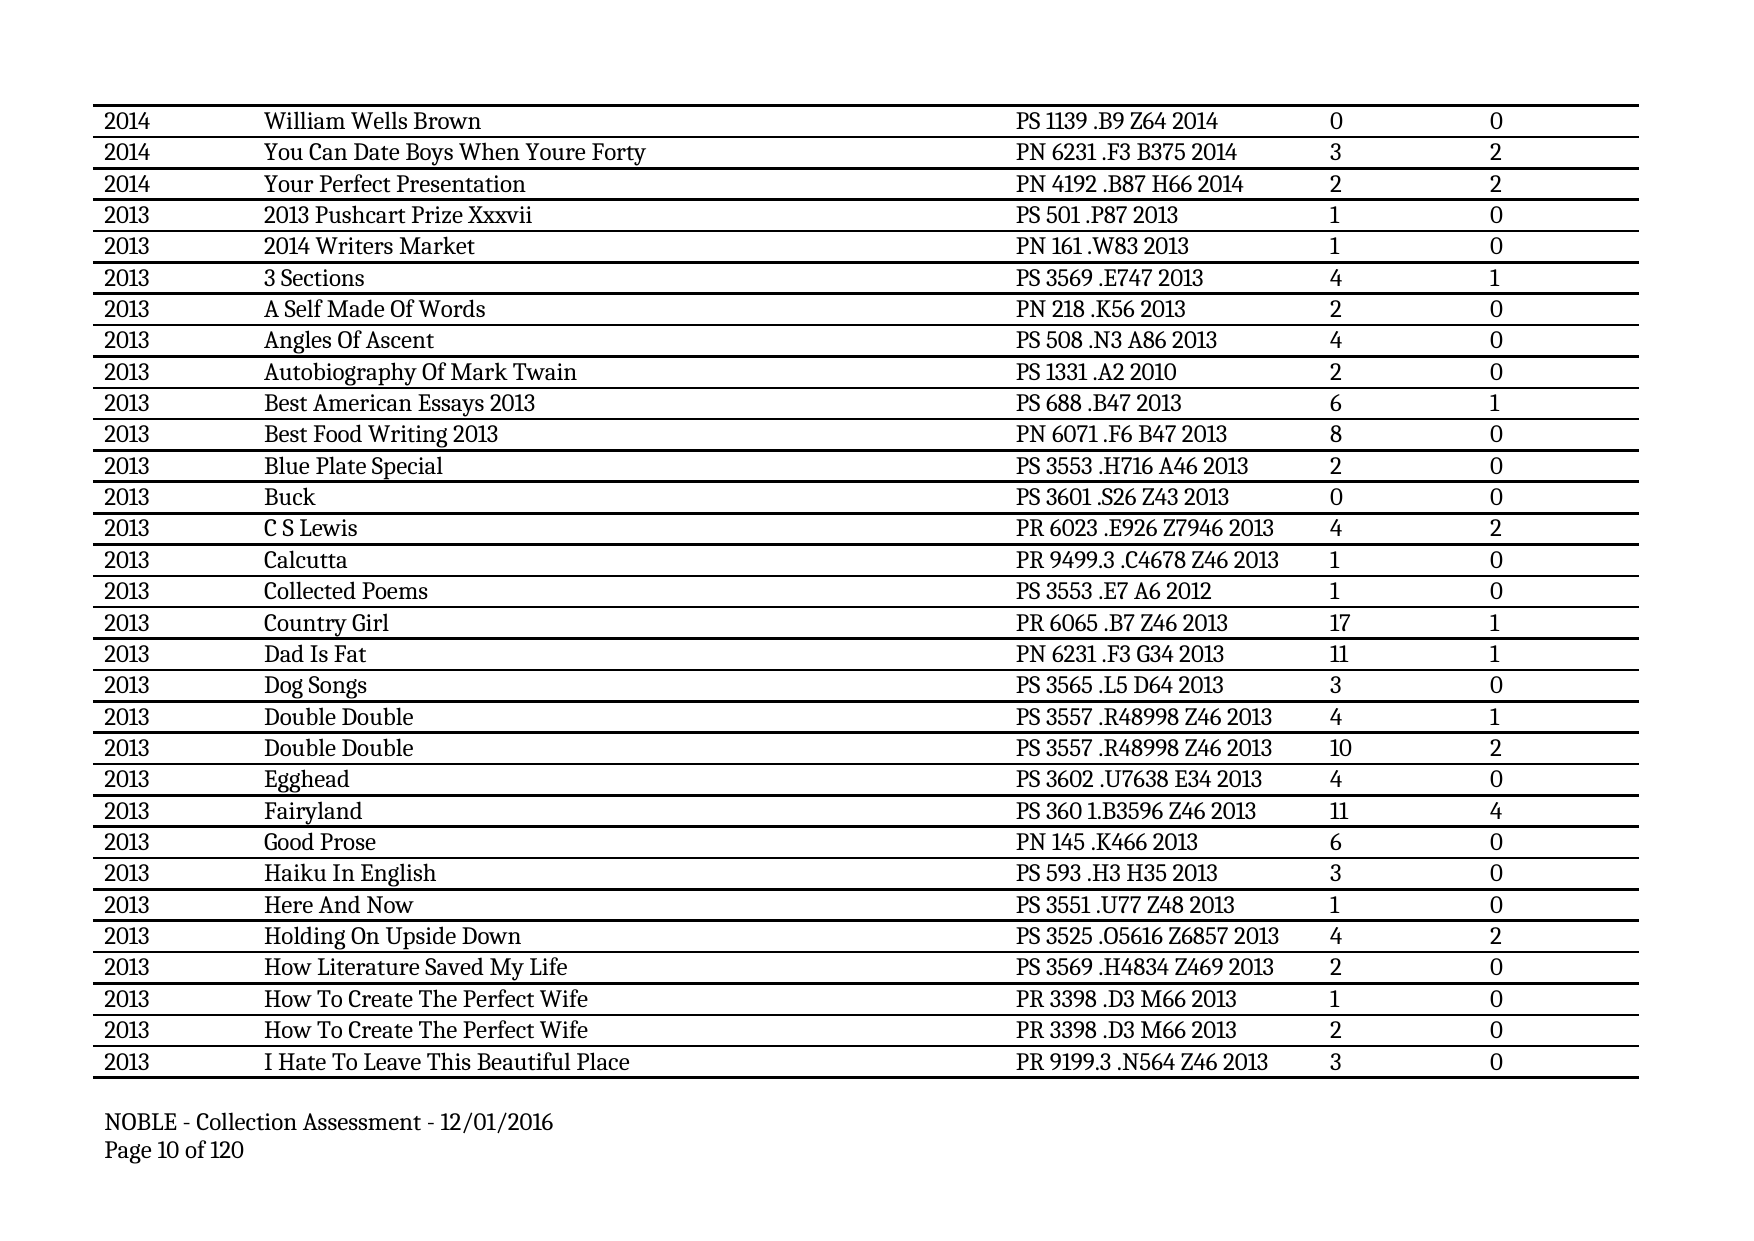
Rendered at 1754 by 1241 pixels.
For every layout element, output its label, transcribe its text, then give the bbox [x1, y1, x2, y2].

table_cell 2013 [93, 295, 253, 324]
table_cell PS 688 .B47 2013 [999, 389, 1319, 418]
table_cell Double Double [253, 703, 999, 731]
table_cell Blue Plate Special [253, 452, 999, 480]
table_cell PN 6231 .F3 B375 2014 [999, 138, 1319, 167]
table_cell 0 [1479, 1047, 1638, 1076]
table_cell 2013 [93, 420, 253, 449]
table_cell 0 [1479, 452, 1638, 480]
table_cell 0 [1319, 483, 1478, 512]
table_cell 2013 [93, 1016, 253, 1045]
table_cell Country Girl [253, 608, 999, 637]
table_cell PS 593 .H3 H35 2013 [999, 859, 1319, 888]
table_cell How Literature Saved My Life [253, 953, 999, 982]
table_cell 3 [1319, 138, 1478, 167]
table_cell 0 [1479, 201, 1638, 229]
table_cell A Self Made Of Words [253, 295, 999, 324]
table_cell 3 [1319, 671, 1478, 700]
table_cell Collected Poems [253, 577, 999, 606]
table_cell Dad Is Fat [253, 640, 999, 668]
table_cell 4 [1319, 765, 1478, 794]
table_cell 10 [1319, 734, 1478, 763]
table_cell 0 [1479, 326, 1638, 355]
table_cell 0 [1479, 483, 1638, 512]
table_cell 0 [1479, 891, 1638, 919]
table_cell 2013 [93, 797, 253, 825]
table_cell 2013 [93, 608, 253, 637]
table_cell PS 3569 .E747 2013 [999, 264, 1319, 292]
table_cell 2013 [93, 671, 253, 700]
table_cell 2013 [93, 828, 253, 857]
table_cell PS 3551 .U77 Z48 2013 [999, 891, 1319, 919]
table_cell Double Double [253, 734, 999, 763]
table_cell 2013 [93, 326, 253, 355]
table_cell PS 1331 .A2 2010 [999, 358, 1319, 386]
table_cell C S Lewis [253, 515, 999, 543]
table_cell 2014 [93, 170, 253, 198]
table_cell 2 [1319, 295, 1478, 324]
table_cell Angles Of Ascent [253, 326, 999, 355]
table_cell 2013 [93, 922, 253, 951]
table_cell 2013 [93, 201, 253, 229]
table_cell PS 3525 .O5616 Z6857 2013 [999, 922, 1319, 951]
table_cell 17 [1319, 608, 1478, 637]
table_cell 2013 [93, 859, 253, 888]
table_cell 2 [1319, 953, 1478, 982]
table_cell William Wells Brown [253, 107, 999, 136]
table_cell 0 [1479, 1016, 1638, 1045]
table_cell 0 [1479, 859, 1638, 888]
table_cell Your Perfect Presentation [253, 170, 999, 198]
table_cell 2013 [93, 953, 253, 982]
table_cell 1 [1479, 703, 1638, 731]
table_cell PS 3553 .E7 A6 2012 [999, 577, 1319, 606]
table_cell 2013 [93, 389, 253, 418]
table_cell You Can Date Boys When Youre Forty [253, 138, 999, 167]
table_cell 0 [1479, 358, 1638, 386]
table_cell 2 [1319, 1016, 1478, 1045]
table_cell Buck [253, 483, 999, 512]
table_cell 0 [1479, 295, 1638, 324]
table_cell PR 6023 .E926 Z7946 2013 [999, 515, 1319, 543]
table_cell 1 [1319, 201, 1478, 229]
table_cell 0 [1319, 107, 1478, 136]
table_cell 2 [1319, 452, 1478, 480]
table_cell 2013 [93, 483, 253, 512]
table_cell PS 3565 .L5 D64 2013 [999, 671, 1319, 700]
table_cell 2013 [93, 264, 253, 292]
table_cell PN 4192 .B87 H66 2014 [999, 170, 1319, 198]
table_cell Egghead [253, 765, 999, 794]
table_cell Haiku In English [253, 859, 999, 888]
table_cell 1 [1319, 891, 1478, 919]
table_cell 2013 [93, 891, 253, 919]
table_cell How To Create The Perfect Wife [253, 1016, 999, 1045]
table_cell 2013 [93, 452, 253, 480]
table_cell Fairyland [253, 797, 999, 825]
table_cell 1 [1319, 985, 1478, 1013]
table_cell PR 9199.3 .N564 Z46 2013 [999, 1047, 1319, 1076]
table_cell 2013 [93, 232, 253, 261]
table_cell I Hate To Leave This Beautiful Place [253, 1047, 999, 1076]
table_cell 0 [1479, 765, 1638, 794]
table_cell 2013 [93, 640, 253, 668]
table_cell 4 [1319, 264, 1478, 292]
table_cell 11 [1319, 640, 1478, 668]
table_cell PS 3557 .R48998 Z46 2013 [999, 734, 1319, 763]
table_cell Holding On Upside Down [253, 922, 999, 951]
table_cell 2014 [93, 138, 253, 167]
table_cell How To Create The Perfect Wife [253, 985, 999, 1013]
table_cell 2 [1479, 734, 1638, 763]
table_cell PR 6065 .B7 Z46 2013 [999, 608, 1319, 637]
table_cell 6 [1319, 389, 1478, 418]
table_cell 1 [1479, 640, 1638, 668]
table_cell PR 9499.3 .C4678 Z46 2013 [999, 546, 1319, 574]
table_cell 2013 [93, 734, 253, 763]
table_cell PS 3569 .H4834 Z469 2013 [999, 953, 1319, 982]
table_cell Autobiography Of Mark Twain [253, 358, 999, 386]
table_cell 2 [1479, 138, 1638, 167]
table_cell Good Prose [253, 828, 999, 857]
table_cell 0 [1479, 828, 1638, 857]
table_cell 1 [1479, 264, 1638, 292]
table_cell 3 [1319, 1047, 1478, 1076]
table_cell 2 [1319, 358, 1478, 386]
table_cell PS 360 1.B3596 Z46 2013 [999, 797, 1319, 825]
table_cell 0 [1479, 985, 1638, 1013]
table_cell 2013 [93, 703, 253, 731]
table_cell 1 [1319, 577, 1478, 606]
table_cell 0 [1479, 671, 1638, 700]
table_cell Calcutta [253, 546, 999, 574]
table_cell Dog Songs [253, 671, 999, 700]
table_cell 0 [1479, 232, 1638, 261]
table_cell PS 501 .P87 2013 [999, 201, 1319, 229]
table_cell PN 6071 .F6 B47 2013 [999, 420, 1319, 449]
table_cell 2014 Writers Market [253, 232, 999, 261]
table_cell PR 3398 .D3 M66 2013 [999, 1016, 1319, 1045]
table_cell 4 [1479, 797, 1638, 825]
table_cell 1 [1479, 389, 1638, 418]
table_cell PS 3602 .U7638 E34 2013 [999, 765, 1319, 794]
table_cell PS 1139 .B9 Z64 2014 [999, 107, 1319, 136]
table_cell PN 161 .W83 2013 [999, 232, 1319, 261]
table_cell PN 218 .K56 2013 [999, 295, 1319, 324]
table_cell 8 [1319, 420, 1478, 449]
table_cell Here And Now [253, 891, 999, 919]
table_cell 0 [1479, 420, 1638, 449]
table_cell 4 [1319, 515, 1478, 543]
table_cell 4 [1319, 326, 1478, 355]
table_cell 2013 [93, 985, 253, 1013]
table_cell 2013 [93, 577, 253, 606]
table_cell 4 [1319, 922, 1478, 951]
table_cell 2 [1319, 170, 1478, 198]
table_cell 2013 Pushcart Prize Xxxvii [253, 201, 999, 229]
table_cell 2013 [93, 765, 253, 794]
table_cell 0 [1479, 546, 1638, 574]
table_cell 2013 [93, 358, 253, 386]
table_cell 0 [1479, 953, 1638, 982]
table_cell 6 [1319, 828, 1478, 857]
table_cell PN 6231 .F3 G34 2013 [999, 640, 1319, 668]
table_cell PS 3557 .R48998 Z46 2013 [999, 703, 1319, 731]
table_cell 1 [1319, 232, 1478, 261]
table_cell 2014 [93, 107, 253, 136]
table_cell 3 Sections [253, 264, 999, 292]
table_cell 2 [1479, 170, 1638, 198]
table_cell PS 508 .N3 A86 2013 [999, 326, 1319, 355]
table_cell 1 [1479, 608, 1638, 637]
table_cell PR 3398 .D3 M66 2013 [999, 985, 1319, 1013]
table_cell 2013 [93, 515, 253, 543]
table_cell PS 3601 .S26 Z43 2013 [999, 483, 1319, 512]
table_cell 1 [1319, 546, 1478, 574]
table_cell 4 [1319, 703, 1478, 731]
table_cell 2013 [93, 546, 253, 574]
table_cell 2 [1479, 922, 1638, 951]
table_cell 3 [1319, 859, 1478, 888]
table_cell 2013 [93, 1047, 253, 1076]
table_cell PS 3553 .H716 A46 2013 [999, 452, 1319, 480]
table_cell 0 [1479, 577, 1638, 606]
table_cell 2 [1479, 515, 1638, 543]
table_cell Best Food Writing 2013 [253, 420, 999, 449]
table_cell PN 145 .K466 2013 [999, 828, 1319, 857]
table_cell Best American Essays 2013 [253, 389, 999, 418]
table_cell 11 [1319, 797, 1478, 825]
table_cell 0 [1479, 107, 1638, 136]
